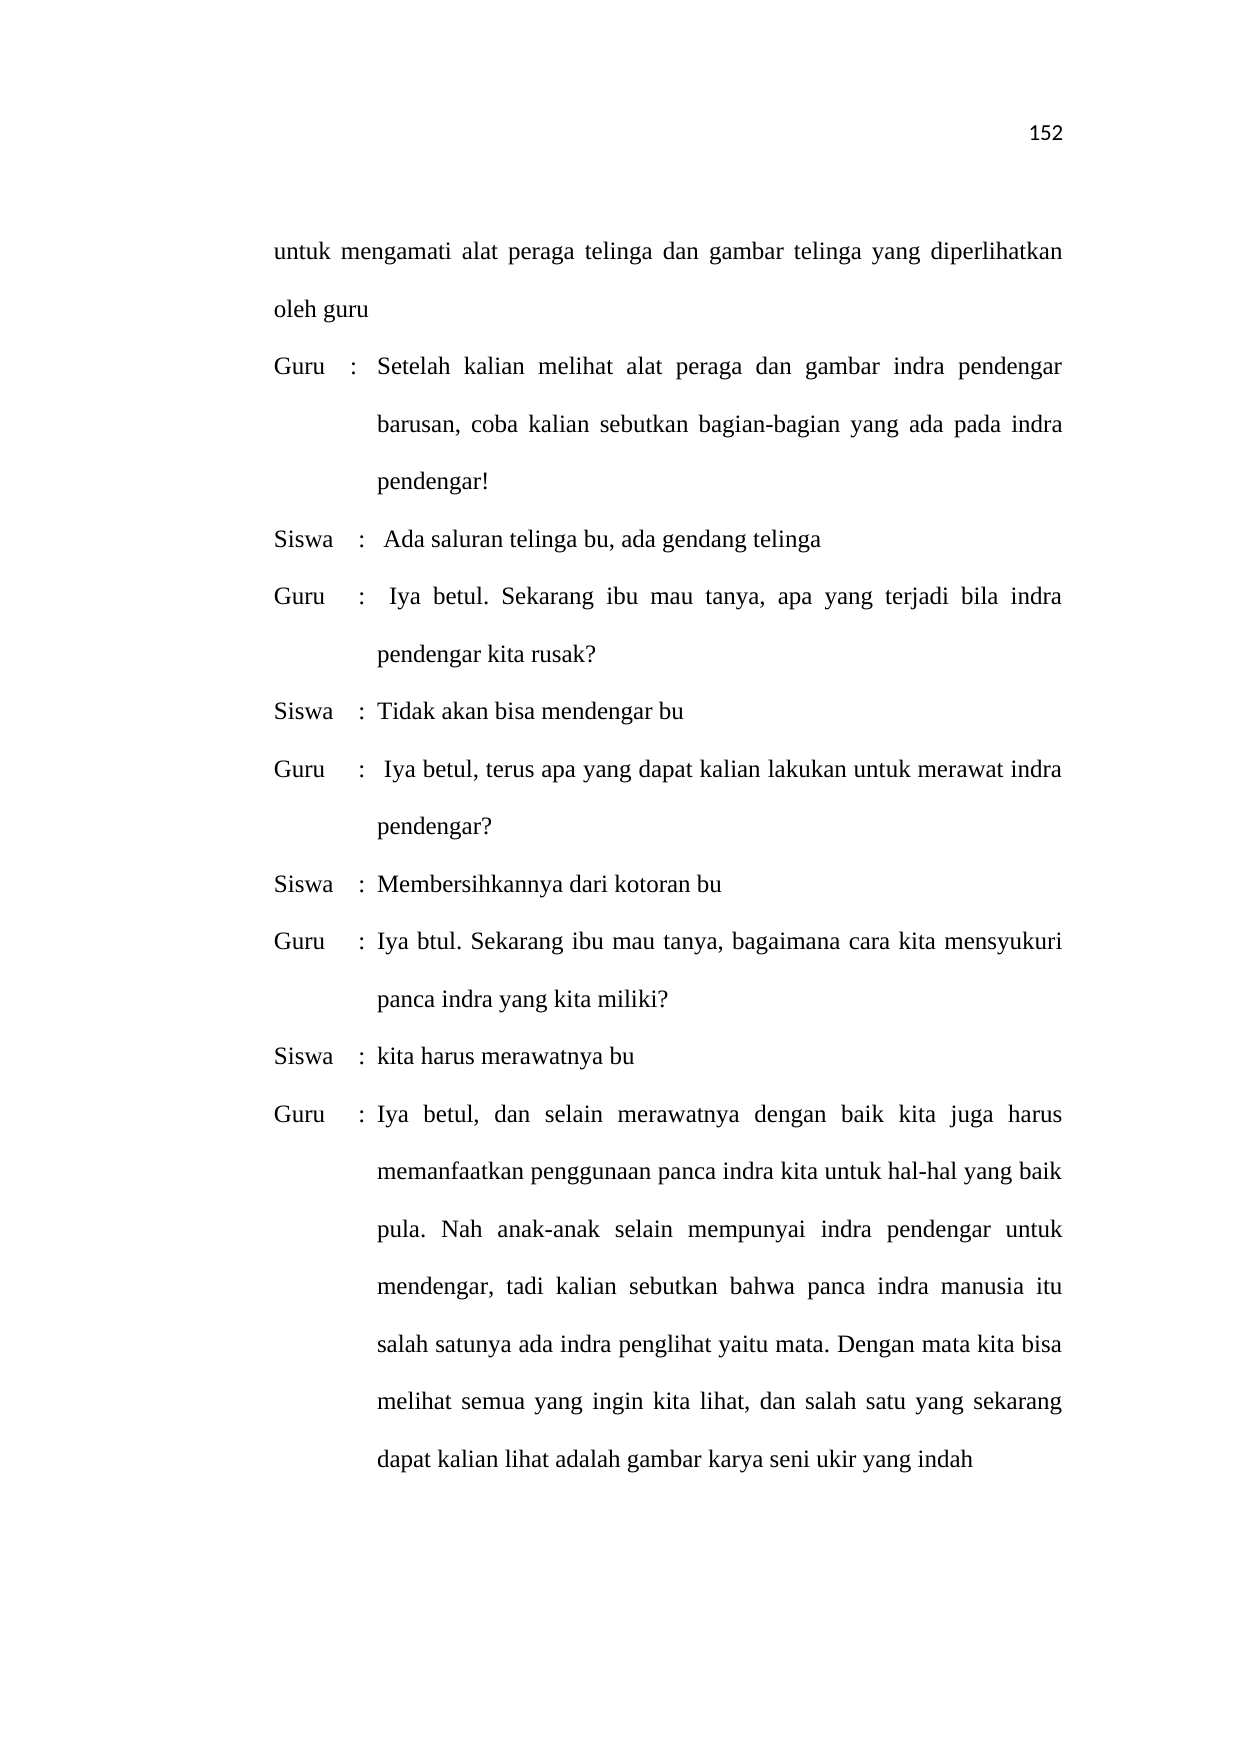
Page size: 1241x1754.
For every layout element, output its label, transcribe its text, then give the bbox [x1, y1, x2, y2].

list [274, 236, 1063, 322]
list Guru : Iya betul. Sekarang ibu mau tanya, apa yang terjadi bila indra pendengar kita rusak? [274, 581, 1063, 667]
list Guru : Setelah kalian melihat alat peraga dan gambar indra pendengar barusan, coba kalian sebutkan bagian-bagian yang ada pada indra pendengar! [274, 351, 1063, 495]
list Siswa : Tidak akan bisa mendengar bu [274, 696, 1063, 725]
list Guru : Iya betul, terus apa yang dapat kalian lakukan untuk merawat indra pendengar? [274, 754, 1063, 840]
list Guru : Iya btul. Sekarang ibu mau tanya, bagaimana cara kita mensyukuri panca indra yang kita miliki? [274, 926, 1063, 1012]
list Siswa : kita harus merawatnya bu [274, 1041, 1063, 1070]
list Siswa : Membersihkannya dari kotoran bu [274, 869, 1063, 897]
list Guru : Iya betul, dan selain merawatnya dengan baik kita juga harus memanfaatkan penggunaan panca indra kita untuk hal-hal yang baik pula. Nah anak-anak selain mempunyai indra pendengar untuk mendengar, tadi kalian sebutkan bahwa panca indra manusia itu salah satunya ada indra penglihat yaitu mata. Dengan mata kita bisa melihat semua yang ingin kita lihat, dan salah satu yang sekarang dapat kalian lihat adalah gambar karya seni ukir yang indah [274, 1099, 1063, 1472]
list Siswa : Ada saluran telinga bu, ada gendang telinga [274, 524, 1063, 552]
